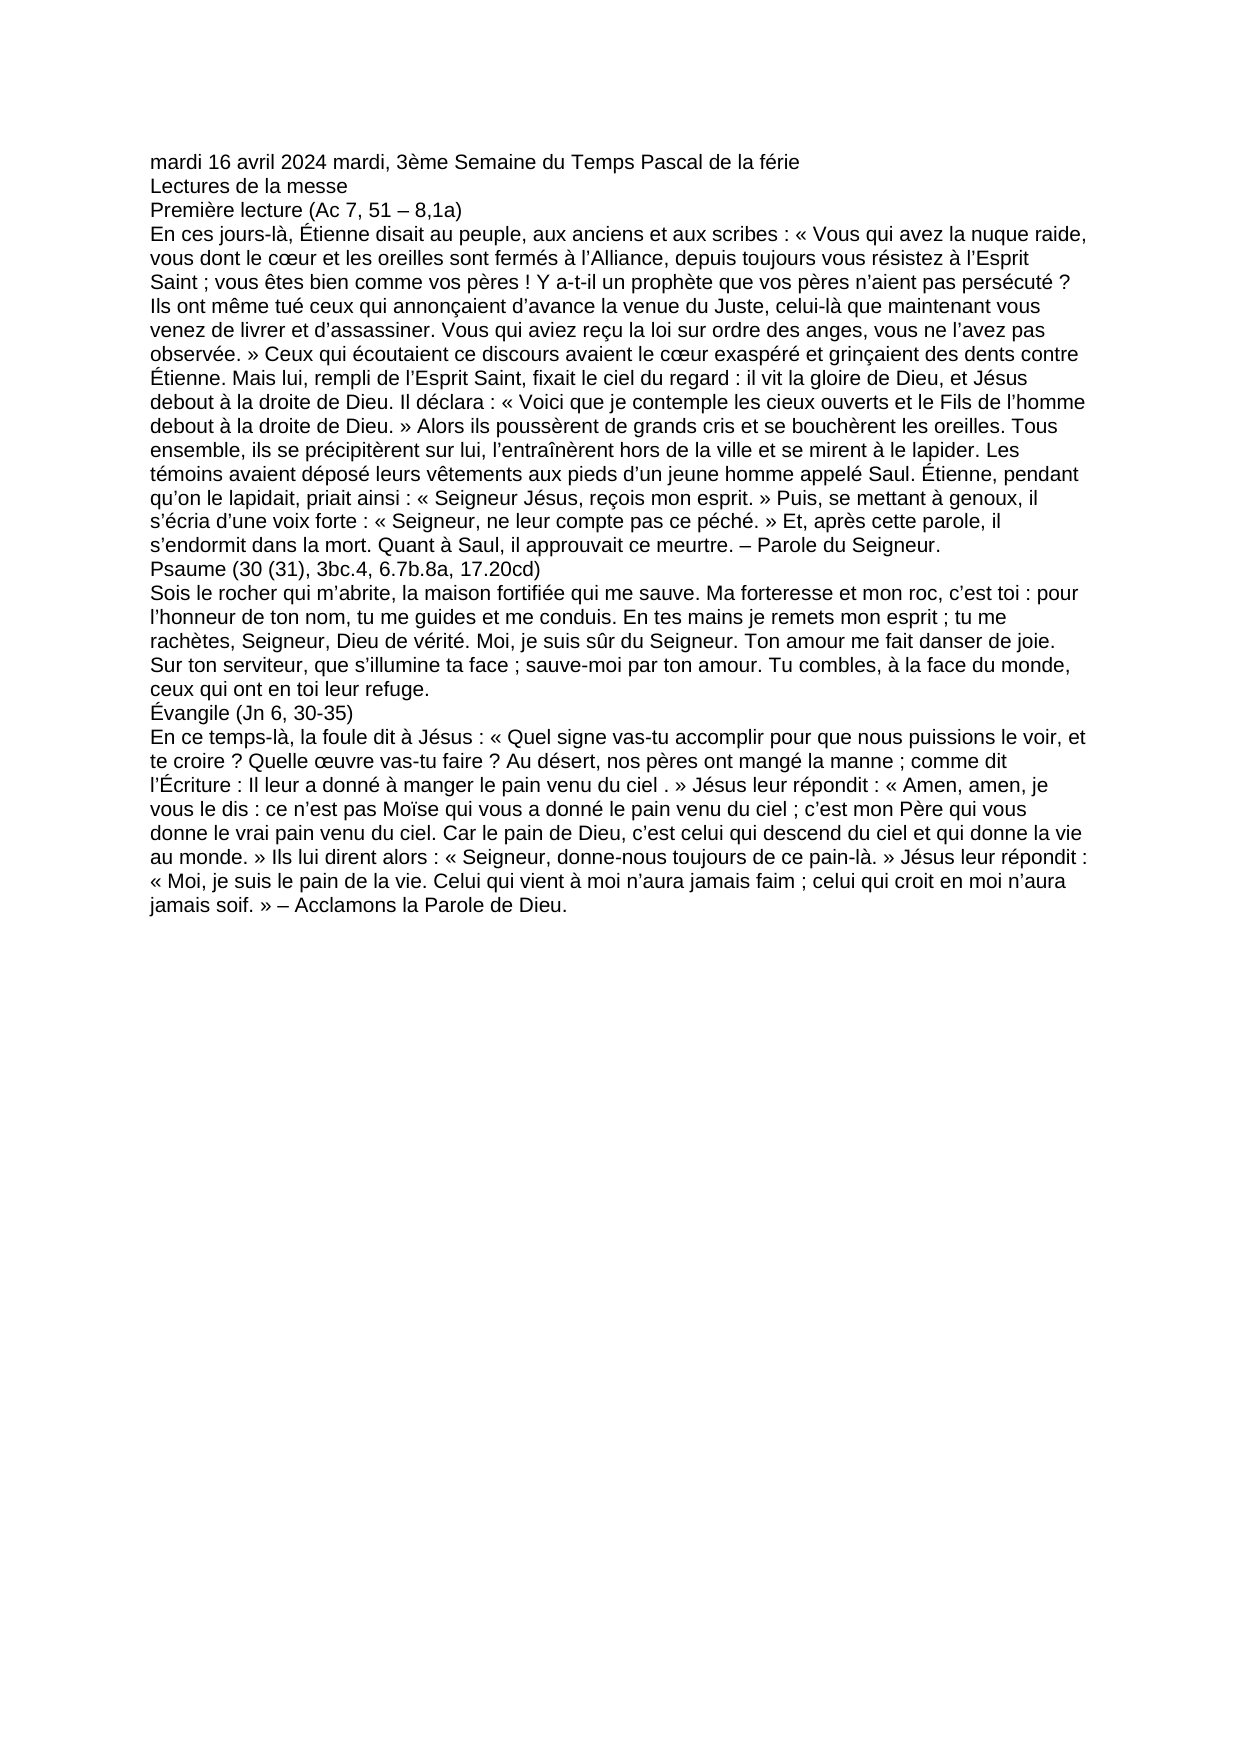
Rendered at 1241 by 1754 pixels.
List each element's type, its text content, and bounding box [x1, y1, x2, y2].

text En ces jours-là, Étienne disait au peuple, aux anciens et aux scribes : « Vous qui avez la nuque raide, vous dont le cœur et les oreilles sont fermés à l’Alliance, depuis toujours vous résistez à l’Esprit Saint ; vous êtes bien comme vos pères ! Y a-t-il un prophète que vos pères n’aient pas persécuté ? Ils ont même tué ceux qui annonçaient d’avance la venue du Juste, celui-là que maintenant vous venez de livrer et d’assassiner. Vous qui aviez reçu la loi sur ordre des anges, vous ne l’avez pas observée. » Ceux qui écoutaient ce discours avaient le cœur exaspéré et grinçaient des dents contre Étienne. Mais lui, rempli de l’Esprit Saint, fixait le ciel du regard : il vit la gloire de Dieu, et Jésus debout à la droite de Dieu. Il déclara : « Voici que je contemple les cieux ouverts et le Fils de l’homme debout à la droite de Dieu. » Alors ils poussèrent de grands cris et se bouchèrent les oreilles. Tous ensemble, ils se précipitèrent sur lui, l’entraînèrent hors de la ville et se mirent à le lapider. Les témoins avaient déposé leurs vêtements aux pieds d’un jeune homme appelé Saul. Étienne, pendant qu’on le lapidait, priait ainsi : « Seigneur Jésus, reçois mon esprit. » Puis, se mettant à genoux, il s’écria d’une voix forte : « Seigneur, ne leur compte pas ce péché. » Et, après cette parole, il s’endormit dans la mort. Quant à Saul, il approuvait ce meurtre. – Parole du Seigneur. [150, 222, 1090, 557]
text Sois le rocher qui m’abrite, la maison fortifiée qui me sauve. Ma forteresse et mon roc, c’est toi : pour l’honneur de ton nom, tu me guides et me conduis. En tes mains je remets mon esprit ; tu me rachètes, Seigneur, Dieu de vérité. Moi, je suis sûr du Seigneur. Ton amour me fait danser de joie. Sur ton serviteur, que s’illumine ta face ; sauve-moi par ton amour. Tu combles, à la face du monde, ceux qui ont en toi leur refuge. [150, 581, 1090, 701]
text En ce temps-là, la foule dit à Jésus : « Quel signe vas-tu accomplir pour que nous puissions le voir, et te croire ? Quelle œuvre vas-tu faire ? Au désert, nos pères ont mangé la manne ; comme dit l’Écriture : Il leur a donné à manger le pain venu du ciel . » Jésus leur répondit : « Amen, amen, je vous le dis : ce n’est pas Moïse qui vous a donné le pain venu du ciel ; c’est mon Père qui vous donne le vrai pain venu du ciel. Car le pain de Dieu, c’est celui qui descend du ciel et qui donne la vie au monde. » Ils lui dirent alors : « Seigneur, donne-nous toujours de ce pain-là. » Jésus leur répondit : « Moi, je suis le pain de la vie. Celui qui vient à moi n’aura jamais faim ; celui qui croit en moi n’aura jamais soif. » – Acclamons la Parole de Dieu. [150, 725, 1090, 917]
